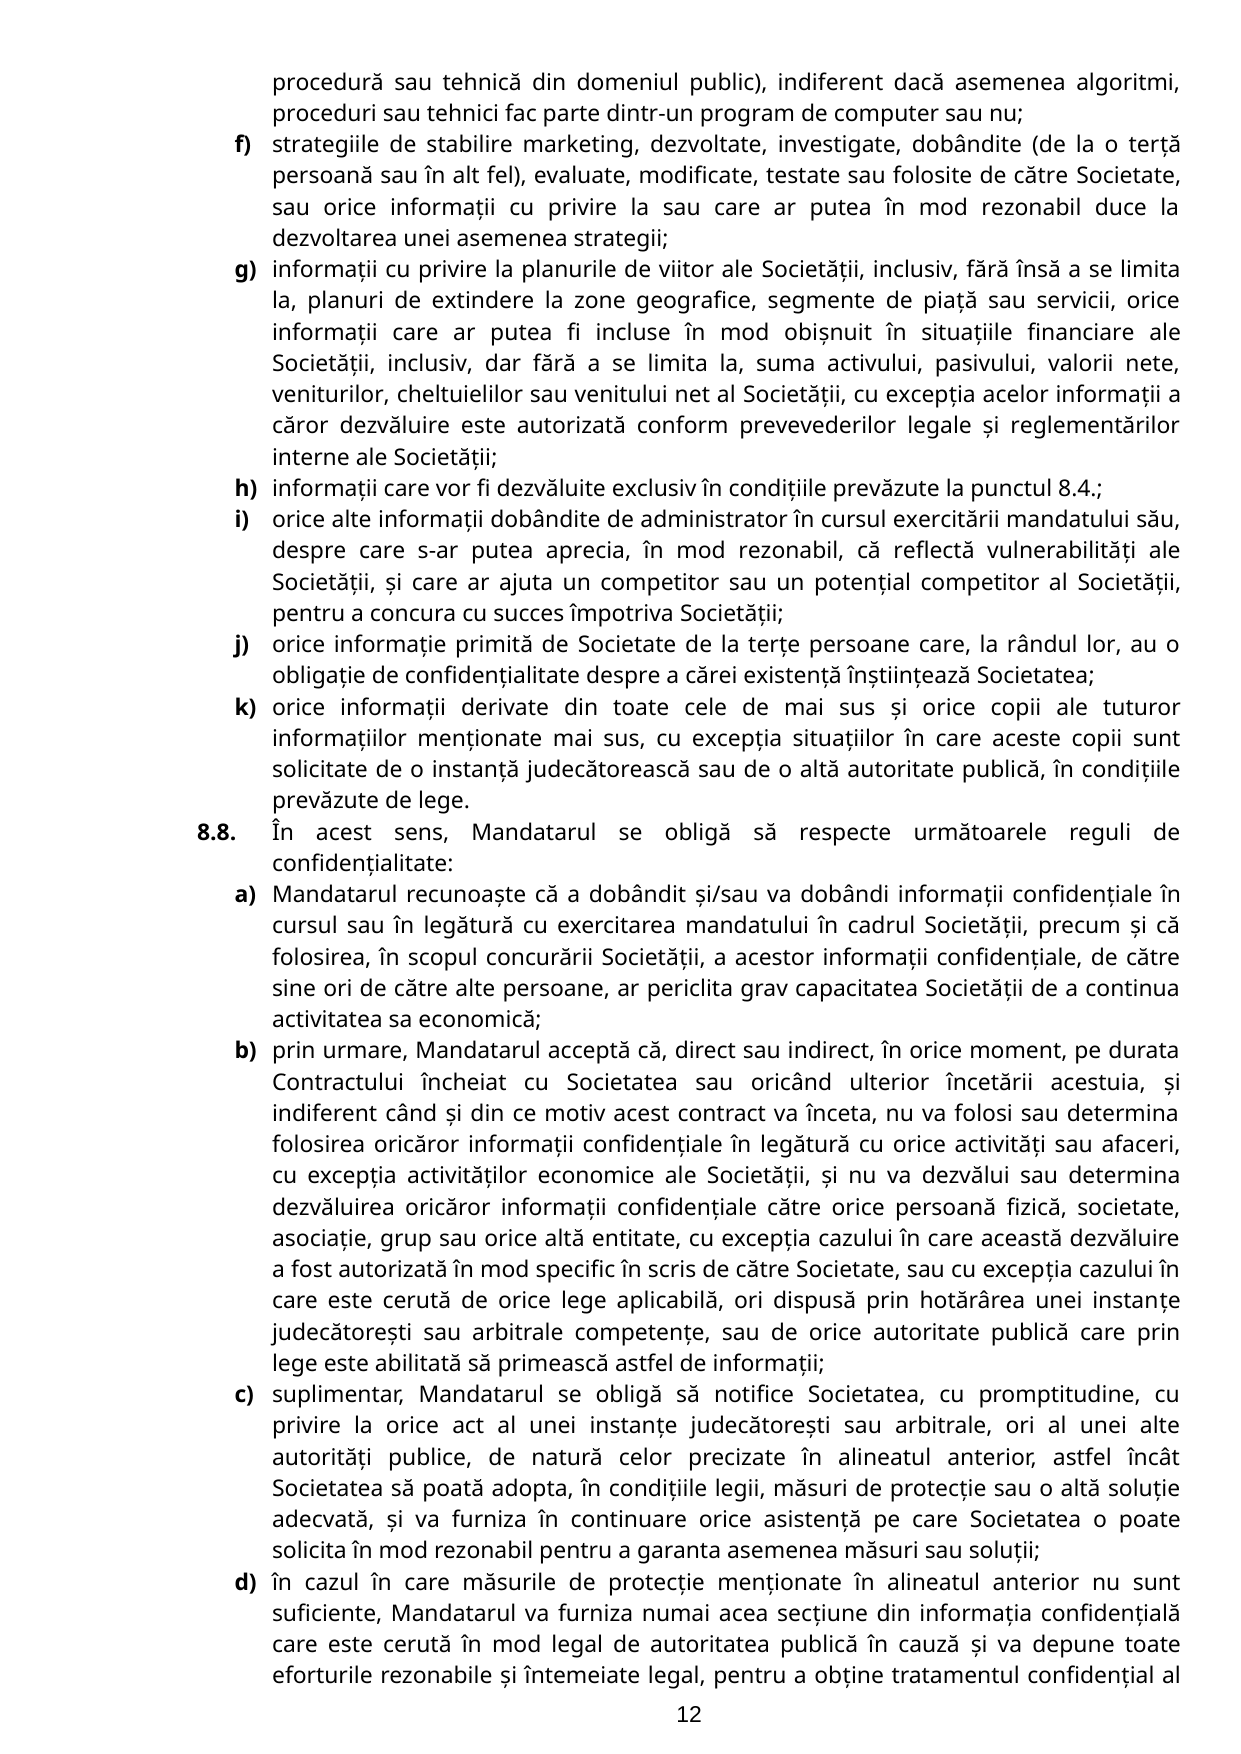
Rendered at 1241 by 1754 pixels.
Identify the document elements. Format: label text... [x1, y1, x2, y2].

list orice informaţii derivate din toate cele de mai sus şi orice copii ale tuturor informaţiilor menţionate mai sus, cu excepţia situaţiilor în care aceste copii sunt solicitate de o instanţă judecătorească sau de o altă autoritate publică, în condiţiile prevăzute de lege. [234, 691, 1181, 816]
list orice informaţie primită de Societate de la terţe persoane care, la rândul lor, au o obligaţie de confidenţialitate despre a cărei existenţă înştiinţează Societatea; [234, 628, 1181, 691]
list prin urmare, Mandatarul acceptă că, direct sau indirect, în orice moment, pe durata Contractului încheiat cu Societatea sau oricând ulterior încetării acestuia, şi indiferent când şi din ce motiv acest contract va înceta, nu va folosi sau determina folosirea oricăror informaţii confidenţiale în legătură cu orice activităţi sau afaceri, cu excepţia activităţilor economice ale Societăţii, şi nu va dezvălui sau determina dezvăluirea oricăror informaţii confidenţiale către orice persoană fizică, societate, asociaţie, grup sau orice altă entitate, cu excepţia cazului în care această dezvăluire a fost autorizată în mod specific în scris de către Societate, sau cu excepţia cazului în care este cerută de orice lege aplicabilă, ori dispusă prin hotărârea unei instanţe judecătoreşti sau arbitrale competenţe, sau de orice autoritate publică care prin lege este abilitată să primească astfel de informaţii; [234, 1034, 1181, 1378]
list orice alte informaţii dobândite de administrator în cursul exercitării mandatului său, despre care s-ar putea aprecia, în mod rezonabil, că reflectă vulnerabilităţi ale Societăţii, şi care ar ajuta un competitor sau un potenţial competitor al Societăţii, pentru a concura cu succes împotriva Societăţii; [234, 503, 1181, 628]
list strategiile de stabilire marketing, dezvoltate, investigate, dobândite (de la o terţă persoană sau în alt fel), evaluate, modificate, testate sau folosite de către Societate, sau orice informaţii cu privire la sau care ar putea în mod rezonabil duce la dezvoltarea unei asemenea strategii; [234, 128, 1181, 253]
list suplimentar, Mandatarul se obligă să notifice Societatea, cu promptitudine, cu privire la orice act al unei instanţe judecătoreşti sau arbitrale, ori al unei alte autorităţi publice, de natură celor precizate în alineatul anterior, astfel încât Societatea să poată adopta, în condiţiile legii, măsuri de protecţie sau o altă soluţie adecvată, şi va furniza în continuare orice asistenţă pe care Societatea o poate solicita în mod rezonabil pentru a garanta asemenea măsuri sau soluţii; [234, 1378, 1181, 1566]
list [234, 66, 1181, 128]
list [234, 1566, 1181, 1691]
list informaţii cu privire la planurile de viitor ale Societăţii, inclusiv, fără însă a se limita la, planuri de extindere la zone geografice, segmente de piaţă sau servicii, orice informaţii care ar putea fi incluse în mod obişnuit în situaţiile financiare ale Societăţii, inclusiv, dar fără a se limita la, suma activului, pasivului, valorii nete, veniturilor, cheltuielilor sau venitului net al Societăţii, cu excepţia acelor informaţii a căror dezvăluire este autorizată conform prevevederilor legale și reglementărilor interne ale Societăţii; [234, 253, 1181, 472]
list Mandatarul recunoaşte că a dobândit şi/sau va dobândi informaţii confidenţiale în cursul sau în legătură cu exercitarea mandatului în cadrul Societăţii, precum şi că folosirea, în scopul concurării Societăţii, a acestor informaţii confidenţiale, de către sine ori de către alte persoane, ar periclita grav capacitatea Societăţii de a continua activitatea sa economică; [234, 878, 1181, 1034]
list informaţii care vor fi dezvăluite exclusiv în condiţiile prevăzute la punctul 8.4.; [234, 472, 1181, 503]
list În acest sens, Mandatarul se obligă să respecte următoarele reguli de confidenţialitate: [197, 816, 1181, 878]
